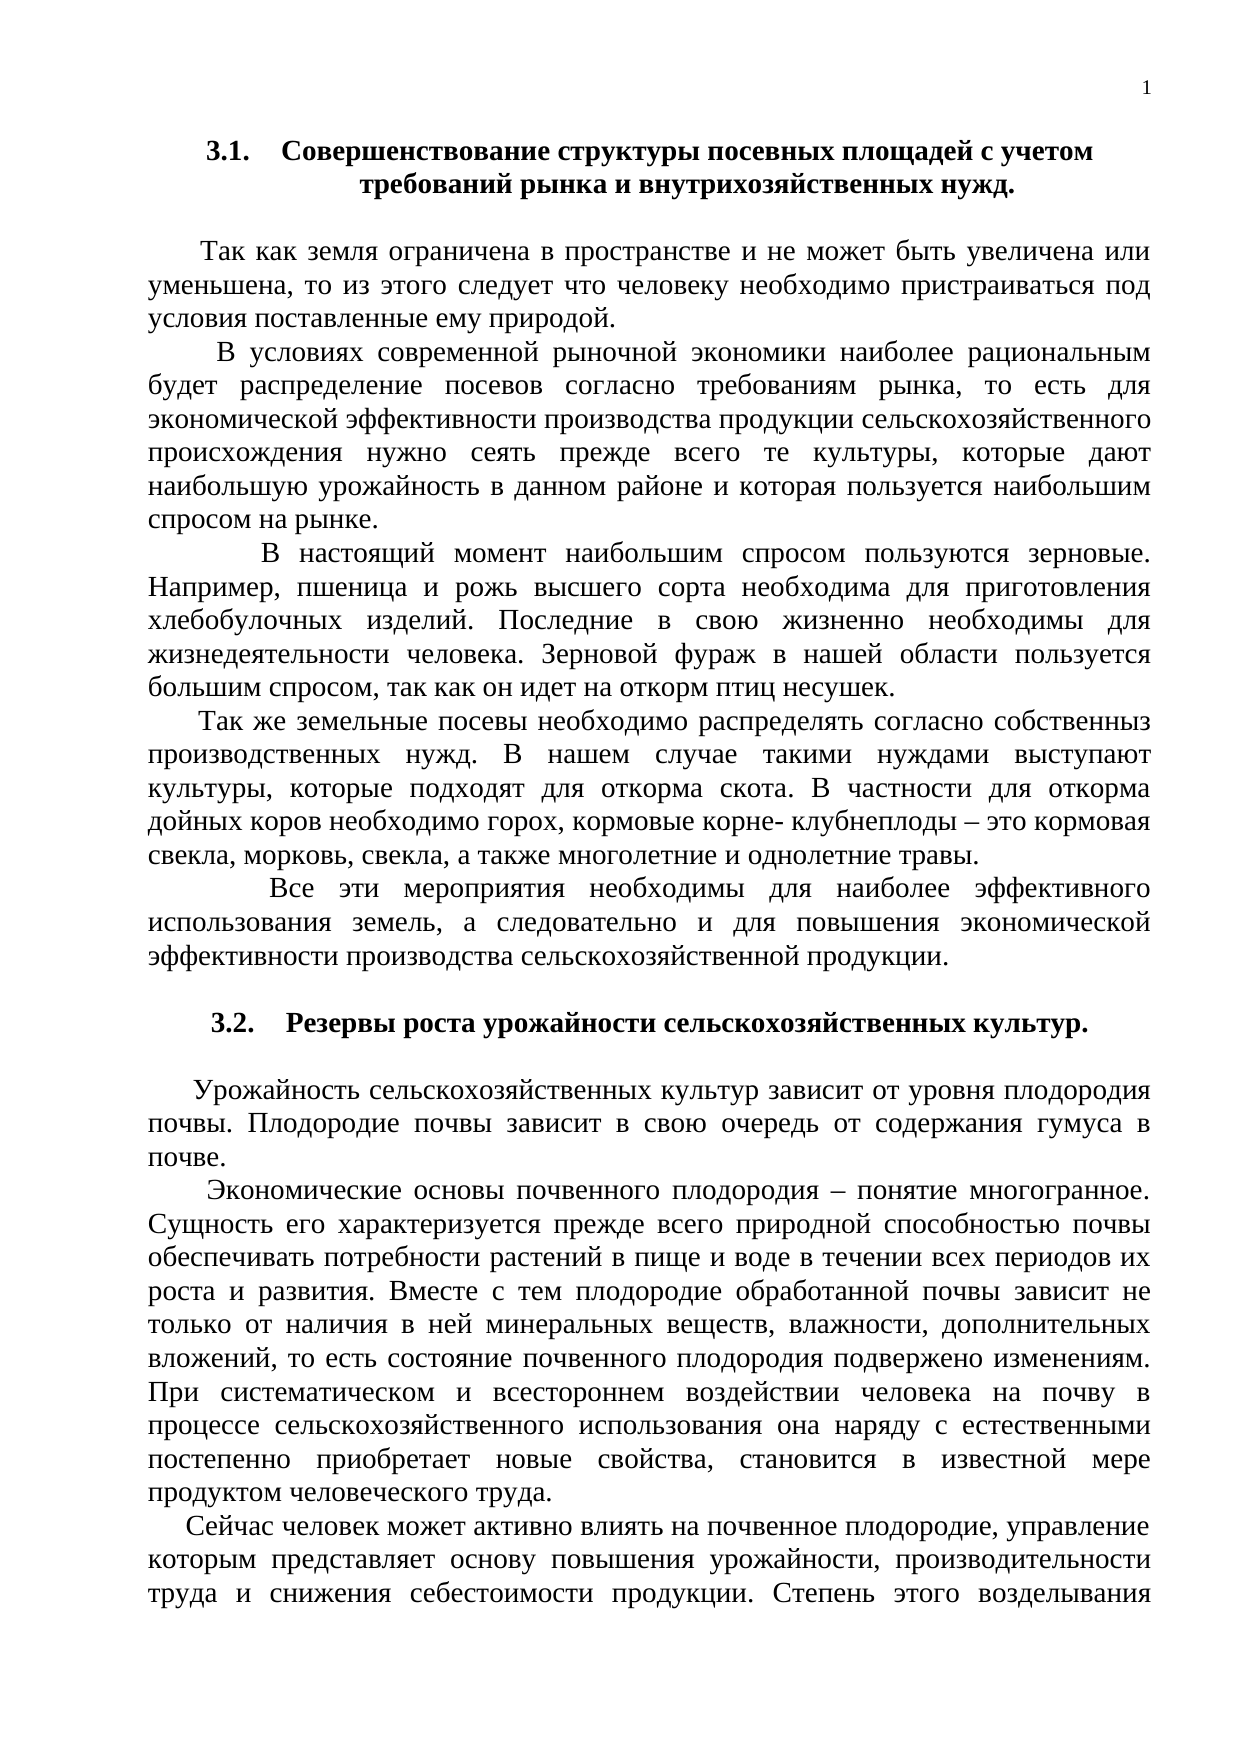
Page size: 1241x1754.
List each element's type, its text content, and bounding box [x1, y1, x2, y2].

text Урожайность сельскохозяйственных культур зависит от уровня плодородия почвы. Плодородие почвы зависит в свою очередь от содержания гумуса в почве. [148, 1072, 1152, 1172]
text В настоящий момент наибольшим спросом пользуются зерновые. Например, пшеница и рожь высшего сорта необходима для приготовления хлебобулочных изделий. Последние в свою жизненно необходимы для жизнедеятельности человека. Зерновой фураж в нашей области пользуется большим спросом, так как он идет на откорм птиц несушек. [148, 535, 1152, 703]
text Экономические основы почвенного плодородия – понятие многогранное. Сущность его характеризуется прежде всего природной способностью почвы обеспечивать потребности растений в пище и воде в течении всех периодов их роста и развития. Вместе с тем плодородие обработанной почвы зависит не только от наличия в ней минеральных веществ, влажности, дополнительных вложений, то есть состояние почвенного плодородия подвержено изменениям. При систематическом и всестороннем воздействии человека на почву в процессе сельскохозяйственного использования она наряду с естественными постепенно приобретает новые свойства, становится в известной мере продуктом человеческого труда. [148, 1172, 1152, 1508]
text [148, 1508, 1152, 1608]
text Все эти мероприятия необходимы для наиболее эффективного использования земель, а следовательно и для повышения экономической эффективности производства сельскохозяйственной продукции. [148, 871, 1152, 971]
text Так же земельные посевы необходимо распределять согласно собственныз производственных нужд. В нашем случае такими нуждами выступают культуры, которые подходят для откорма скота. В частности для откорма дойных коров необходимо горох, кормовые корне- клубнеплоды – это кормовая свекла, морковь, свекла, а также многолетние и однолетние травы. [148, 703, 1152, 871]
text В условиях современной рыночной экономики наиболее рациональным будет распределение посевов согласно требованиям рынка, то есть для экономической эффективности производства продукции сельскохозяйственного происхождения нужно сеять прежде всего те культуры, которые дают наибольшую урожайность в данном районе и которая пользуется наибольшим спросом на рынке. [148, 334, 1152, 535]
text Так как земля ограничена в пространстве и не может быть увеличена или уменьшена, то из этого следует что человеку необходимо пристраиваться под условия поставленные ему природой. [148, 233, 1152, 334]
list Совершенствование структуры посевных площадей с учетом требований рынка и внутрихозяйственных нужд. [148, 133, 1152, 200]
list Резервы роста урожайности сельскохозяйственных культур. [148, 1005, 1152, 1038]
